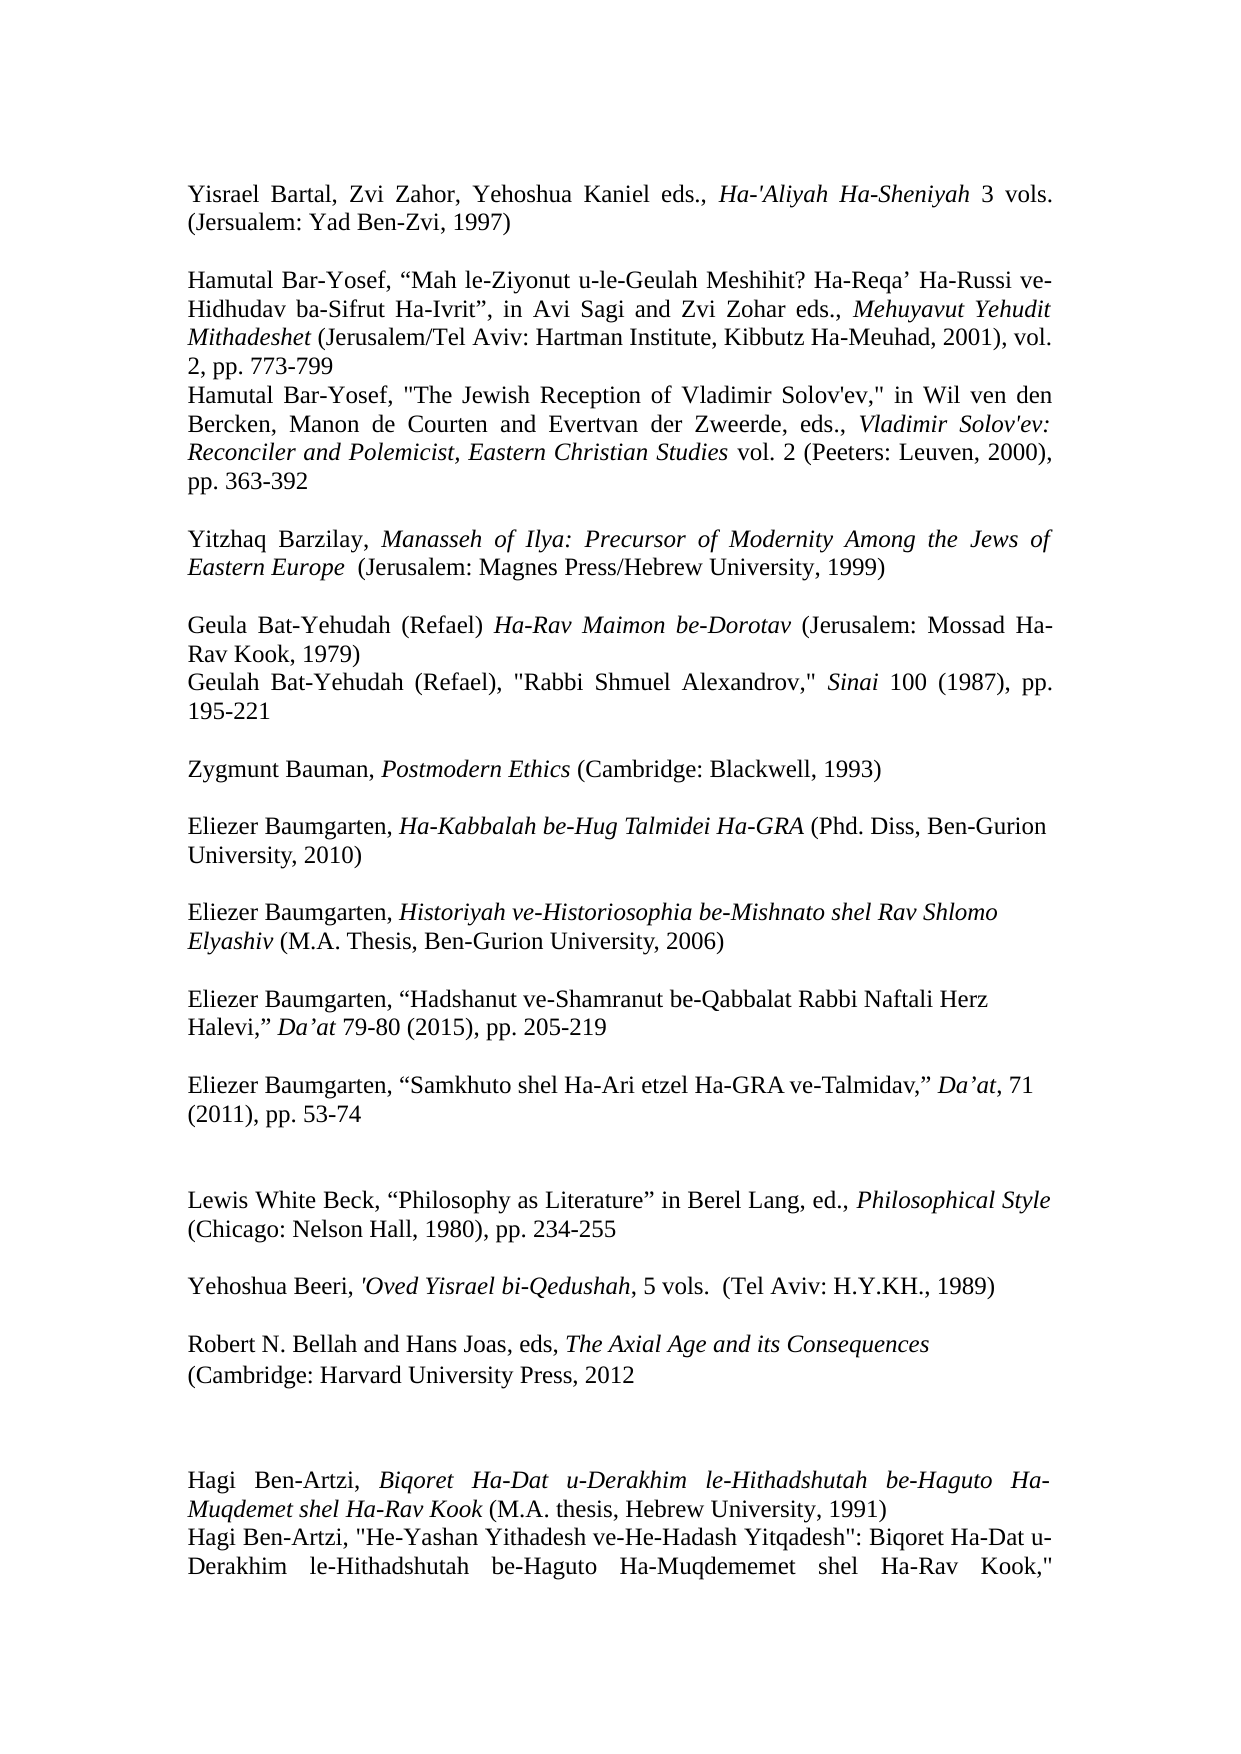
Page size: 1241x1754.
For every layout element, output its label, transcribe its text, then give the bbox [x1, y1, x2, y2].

text Yisrael Bartal, Zvi Zahor, Yehoshua Kaniel eds., Ha-'Aliyah Ha-Sheniyah 3 vols. (Jersualem: Yad Ben-Zvi, 1997) [187, 179, 1053, 236]
text Eliezer Baumgarten, “Hadshanut ve-Shamranut be-Qabbalat Rabbi Naftali Herz Halevi,” Da’at 79-80 (2015), pp. 205-219 [187, 984, 1053, 1041]
text Eliezer Baumgarten, Historiyah ve-Historiosophia be-Mishnato shel Rav Shlomo Elyashiv (M.A. Thesis, Ben-Gurion University, 2006) [187, 897, 1053, 955]
text Zygmunt Bauman, Postmodern Ethics (Cambridge: Blackwell, 1993) [187, 754, 1053, 782]
text Yehoshua Beeri, 'Oved Yisrael bi-Qedushah, 5 vols. (Tel Aviv: H.Y.KH., 1989) [187, 1271, 1053, 1300]
text Hamutal Bar-Yosef, “Mah le-Ziyonut u-le-Geulah Meshihit? Ha-Reqa’ Ha-Russi ve-Hidhudav ba-Sifrut Ha-Ivrit”, in Avi Sagi and Zvi Zohar eds., Mehuyavut Yehudit Mithadeshet (Jerusalem/Tel Aviv: Hartman Institute, Kibbutz Ha-Meuhad, 2001), vol. 2, pp. 773-799 [187, 265, 1053, 380]
text Lewis White Beck, “Philosophy as Literature” in Berel Lang, ed., Philosophical Style (Chicago: Nelson Hall, 1980), pp. 234-255 [187, 1185, 1053, 1242]
text Eliezer Baumgarten, Ha-Kabbalah be-Hug Talmidei Ha-GRA (Phd. Diss, Ben-Gurion University, 2010) [187, 811, 1053, 869]
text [187, 1522, 1053, 1580]
text Geula Bat-Yehudah (Refael) Ha-Rav Maimon be-Dorotav (Jerusalem: Mossad Ha-Rav Kook, 1979) [187, 610, 1053, 667]
text Geulah Bat-Yehudah (Refael), "Rabbi Alexandrov," Sinai 100 (1987), pp. 195-221 [187, 667, 1053, 725]
text Hamutal Bar-Yosef, "The Jewish Reception of Vladimir Solov'ev," in Wil ven den Bercken, Manon de Courten and Evertvan der Zweerde, eds., Vladimir Solov'ev: Reconciler and Polemicist, Eastern Christian Studies vol. 2 (Peeters: Leuven, 2000), pp. 363-392 [187, 380, 1053, 495]
text Yitzhaq Barzilay, Manasseh of Ilya: Precursor of Modernity Among the Jews of Eastern Europe (Jerusalem: Magnes Press/Hebrew University, 1999) [187, 524, 1053, 581]
text Robert N. Bellah and Hans Joas, eds, The Axial Age and its Consequences (Cambridge: Harvard University Press, 2012 [187, 1329, 1053, 1388]
text Eliezer Baumgarten, “Samkhuto shel Ha-Ari etzel Ha-GRA ve-Talmidav,” Da’at, 71 (2011), pp. 53-74 [187, 1070, 1053, 1127]
text Hagi Ben-Artzi, Biqoret Ha-Dat u-Derakhim le-Hithadshutah be-Haguto Ha-Muqdemet shel Ha-Rav Kook (M.A. thesis, Hebrew University, 1991) [187, 1465, 1053, 1522]
